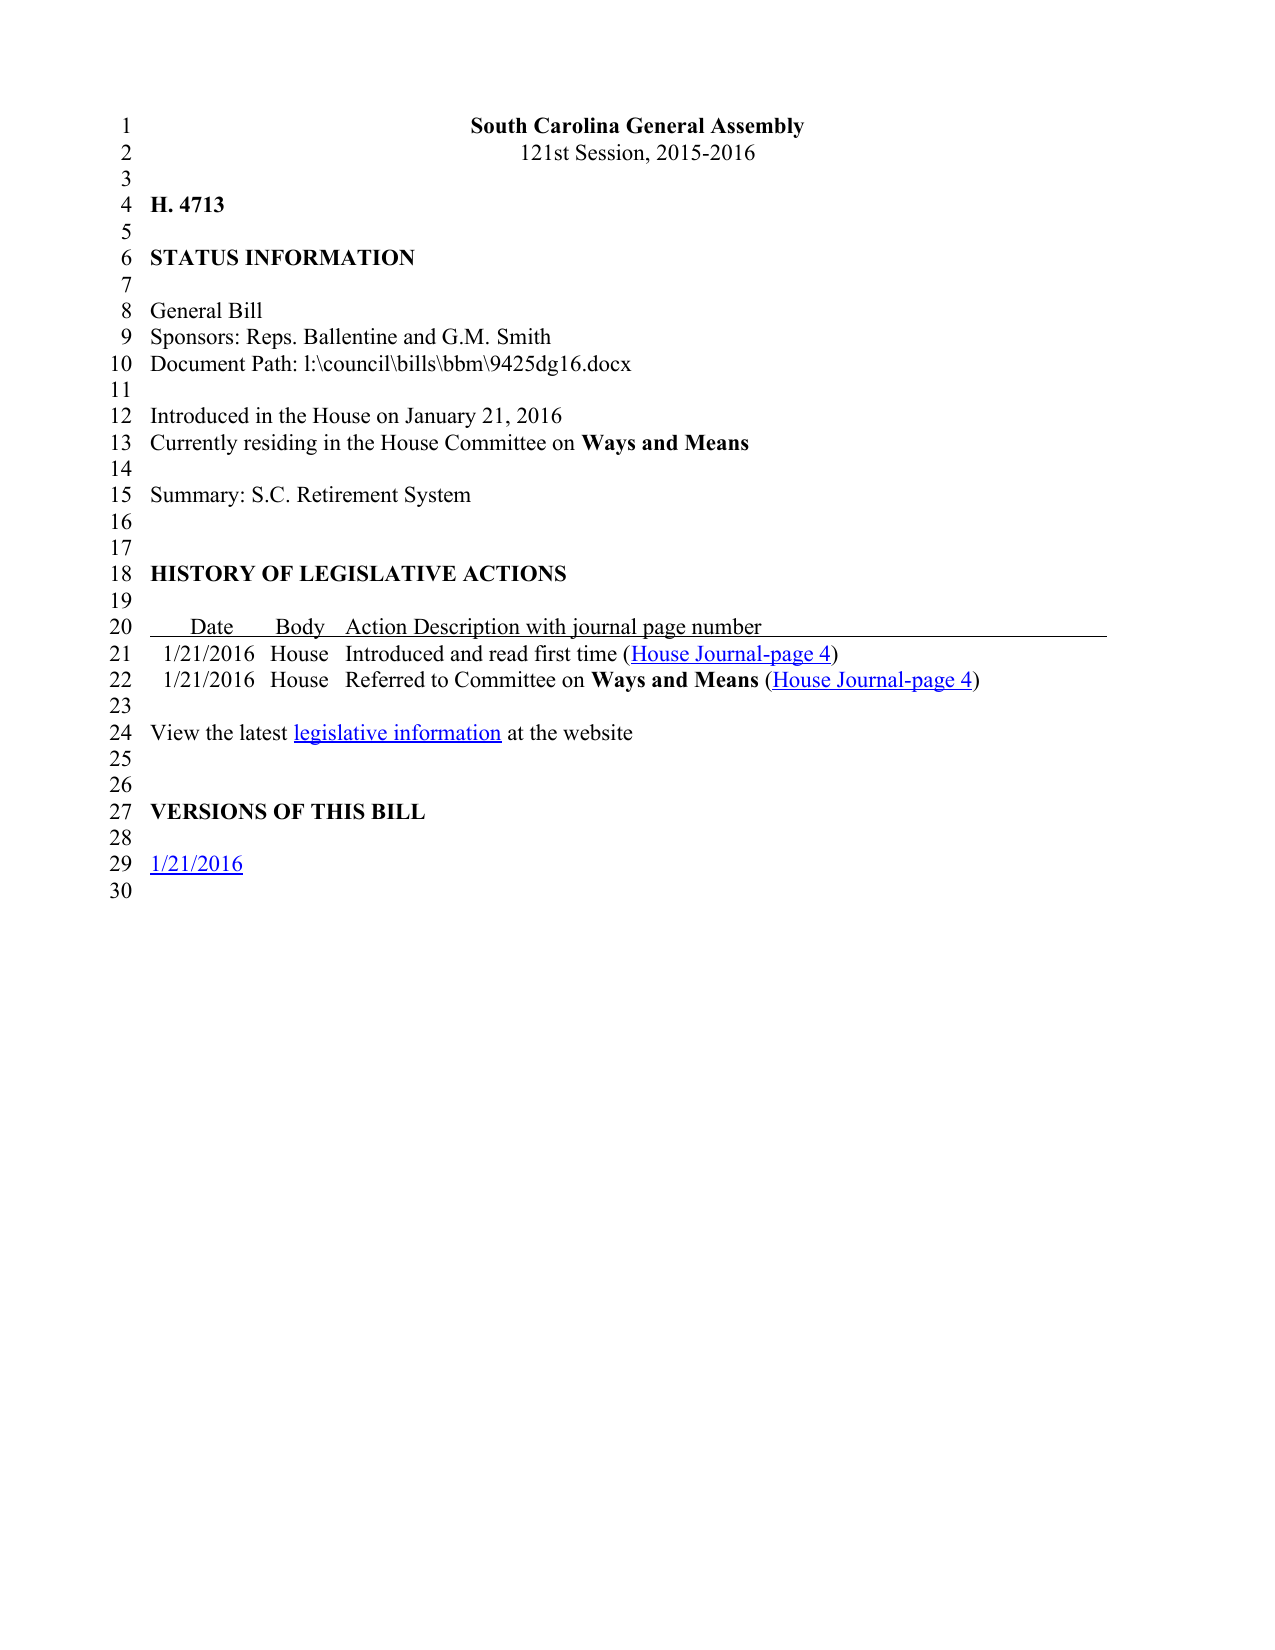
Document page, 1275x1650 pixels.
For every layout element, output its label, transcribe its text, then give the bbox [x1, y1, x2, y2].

text HISTORY OF LEGISLATIVE ACTIONS [150, 561, 1125, 587]
text View the latest legislative information at the website [150, 719, 1125, 745]
text Summary: S.C. Retirement System [150, 481, 1125, 508]
text General Bill [150, 297, 1125, 323]
text 1/21/2016 [150, 850, 1125, 877]
text Sponsors: Reps. Ballentine and G.M. Smith [150, 323, 1125, 350]
text 1/21/2016 House Introduced and read first time (House Journal-page 4) [150, 639, 1125, 666]
text Document Path: l:\council\bills\bbm\9425dg16.docx [150, 350, 1125, 376]
text VERSIONS OF THIS BILL [150, 798, 1125, 824]
text H. 4713 [150, 192, 1125, 218]
text South Carolina General Assembly [150, 112, 1125, 139]
text Currently residing in the House Committee on Ways and Means [150, 429, 1125, 455]
text Introduced in the House on January 21, 2016 [150, 402, 1125, 429]
text Date Body Action Description with journal page number [150, 613, 1125, 639]
text 1/21/2016 House Referred to Committee on Ways and Means (House Journal-page 4) [150, 666, 1125, 692]
text STATUS INFORMATION [150, 244, 1125, 271]
text 121st Session, 2015-2016 [150, 139, 1125, 165]
